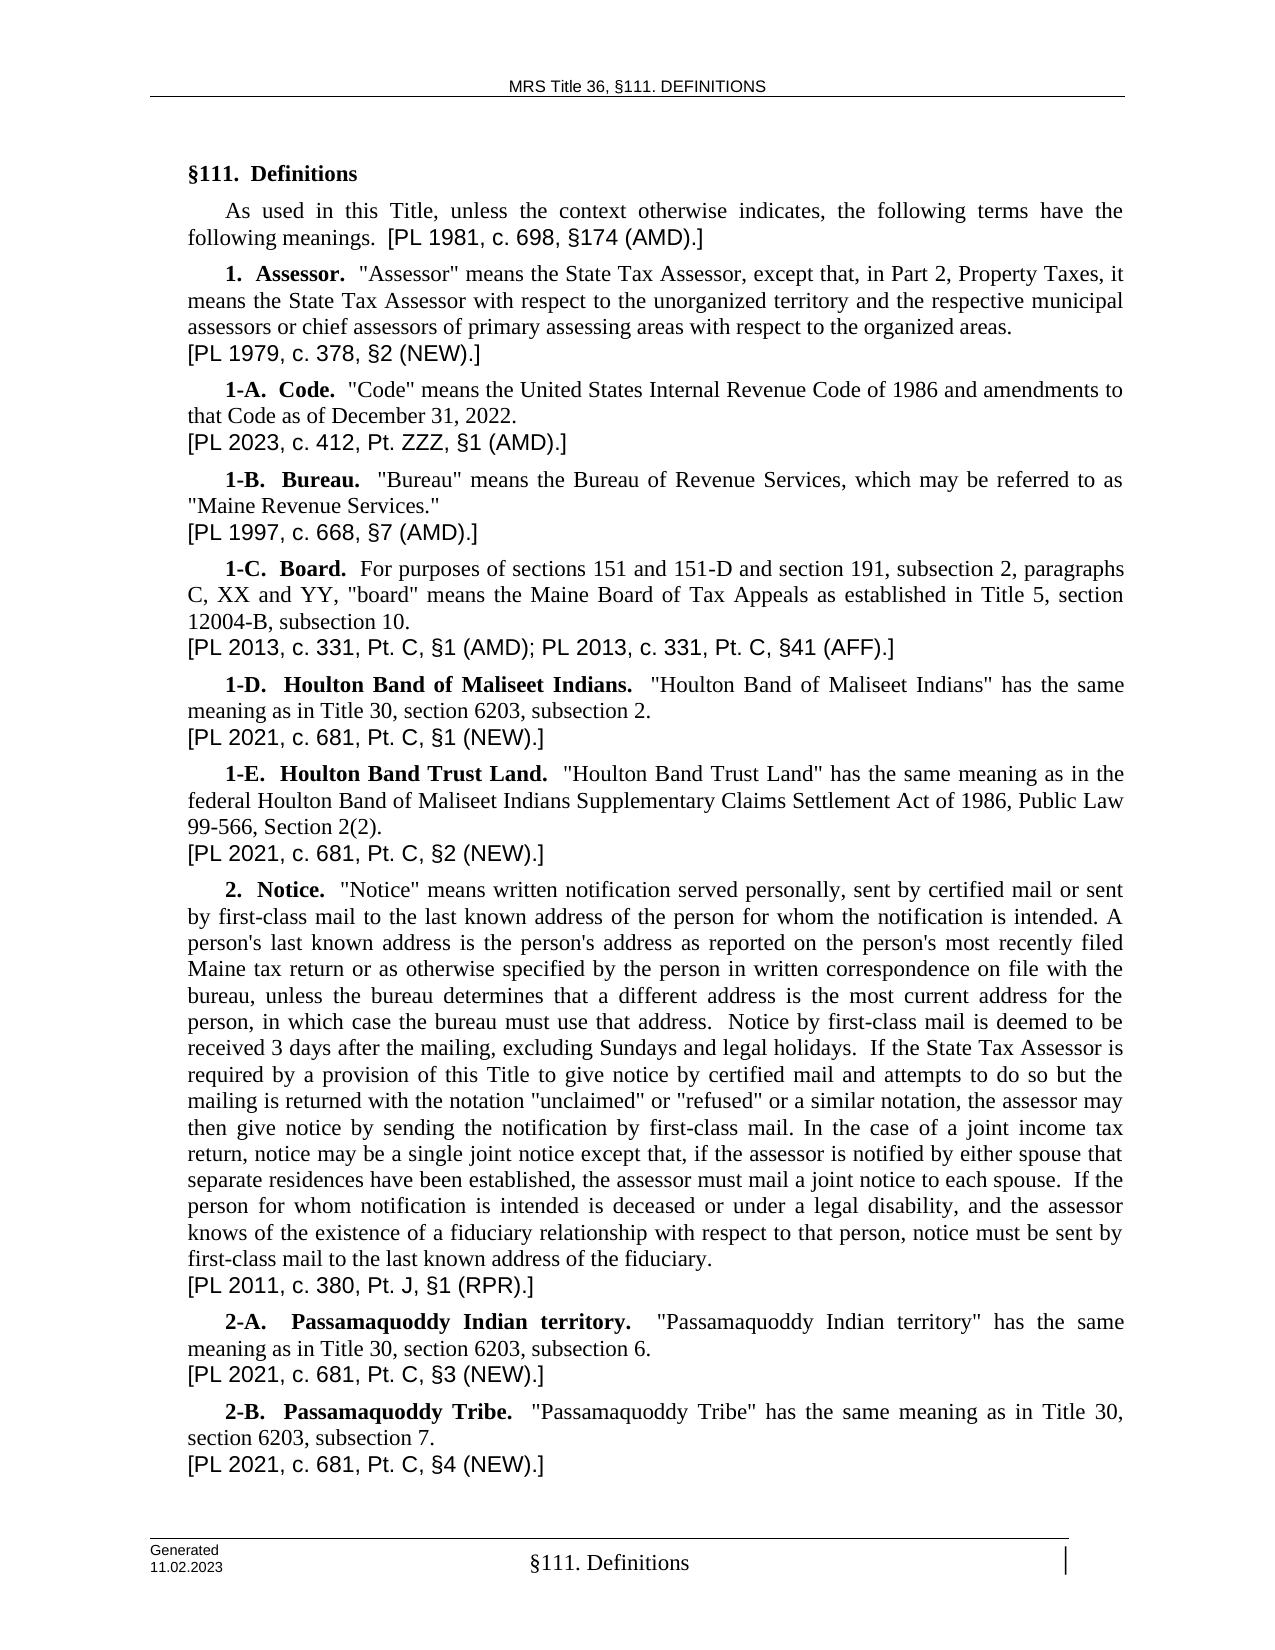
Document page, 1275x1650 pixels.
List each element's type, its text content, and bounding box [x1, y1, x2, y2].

text 1-A. Code. "Code" means the United States Internal Revenue Code of 1986 and amendments to that Code as of December 31, 2022. [187, 376, 1125, 429]
text 1-E. Houlton Band Trust Land. "Houlton Band Trust Land" has the same meaning as in the federal Houlton Band of Maliseet Indians Supplementary Claims Settlement Act of 1986, Public Law 99-566, Section 2(2). [187, 761, 1125, 839]
text [PL 2021, c. 681, Pt. C, §3 (NEW).] [187, 1361, 1125, 1387]
text [PL 2011, c. 380, Pt. J, §1 (RPR).] [187, 1272, 1125, 1298]
text 1-B. Bureau. "Bureau" means the Bureau of Revenue Services, which may be referred to as "Maine Revenue Services." [187, 466, 1125, 518]
text [PL 1997, c. 668, §7 (AMD).] [187, 518, 1125, 545]
text 2-B. Passamaquoddy Tribe. "Passamaquoddy Tribe" has the same meaning as in Title 30, section 6203, subsection 7. [187, 1398, 1125, 1451]
text 1. Assessor. "Assessor" means the State Tax Assessor, except that, in Part 2, Property Taxes, it means the State Tax Assessor with respect to the unorganized territory and the respective municipal assessors or chief assessors of primary assessing areas with respect to the organized areas. [187, 260, 1125, 339]
text [PL 2013, c. 331, Pt. C, §1 (AMD); PL 2013, c. 331, Pt. C, §41 (AFF).] [187, 634, 1125, 661]
text [PL 2021, c. 681, Pt. C, §4 (NEW).] [187, 1451, 1125, 1477]
text 1-D. Houlton Band of Maliseet Indians. "Houlton Band of Maliseet Indians" has the same meaning as in Title 30, section 6203, subsection 2. [187, 671, 1125, 724]
text [PL 1979, c. 378, §2 (NEW).] [187, 339, 1125, 366]
text As used in this Title, unless the context otherwise indicates, the following terms have the following meanings. [PL 1981, c. 698, §174 (AMD).] [187, 197, 1125, 250]
text [PL 2021, c. 681, Pt. C, §2 (NEW).] [187, 839, 1125, 866]
text [PL 2021, c. 681, Pt. C, §1 (NEW).] [187, 724, 1125, 750]
text [PL 2023, c. 412, Pt. ZZZ, §1 (AMD).] [187, 429, 1125, 455]
text 2. Notice. "Notice" means written notification served personally, sent by certified mail or sent by first-class mail to the last known address of the person for whom the notification is intended. A person's last known address is the person's address as reported on the person's most recently filed Maine tax return or as otherwise specified by the person in written correspondence on file with the bureau, unless the bureau determines that a different address is the most current address for the person, in which case the bureau must use that address. Notice by first-class mail is deemed to be received 3 days after the mailing, excluding Sundays and legal holidays. If the State Tax Assessor is required by a provision of this Title to give notice by certified mail and attempts to do so but the mailing is returned with the notation "unclaimed" or "refused" or a similar notation, the assessor may then give notice by sending the notification by first-class mail. In the case of a joint income tax return, notice may be a single joint notice except that, if the assessor is notified by either spouse that separate residences have been established, the assessor must mail a joint notice to each spouse. If the person for whom notification is intended is deceased or under a legal disability, and the assessor knows of the existence of a fiduciary relationship with respect to that person, notice must be sent by first-class mail to the last known address of the fiduciary. [187, 876, 1125, 1272]
text §111. Definitions [187, 160, 1125, 187]
text 2-A. Passamaquoddy Indian territory. "Passamaquoddy Indian territory" has the same meaning as in Title 30, section 6203, subsection 6. [187, 1308, 1125, 1361]
text 1-C. Board. For purposes of sections 151 and 151‑D and section 191, subsection 2, paragraphs C, XX and YY, "board" means the Maine Board of Tax Appeals as established in Title 5, section 12004‑B, subsection 10. [187, 555, 1125, 634]
